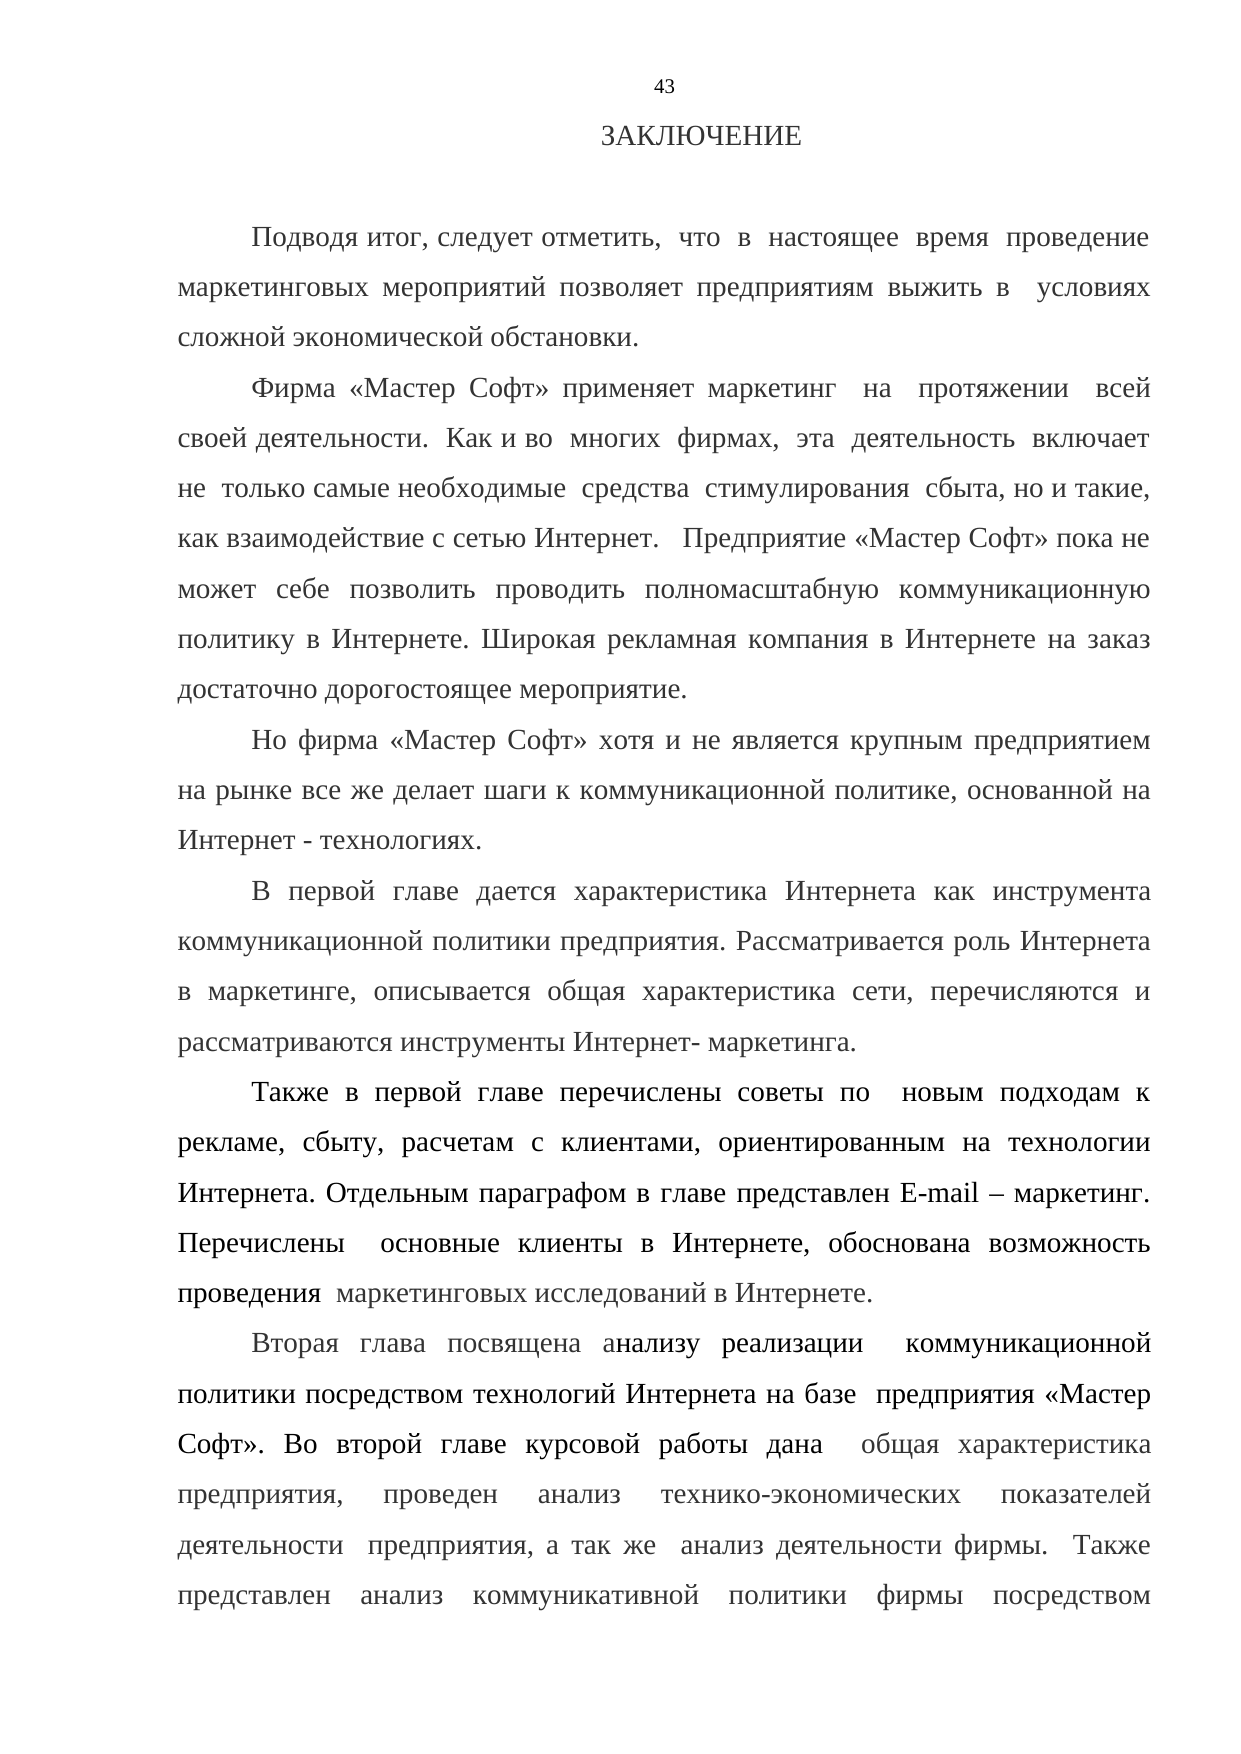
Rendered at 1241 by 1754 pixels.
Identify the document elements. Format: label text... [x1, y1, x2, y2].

text Фирма «Мастер Софт» применяет маркетинг на протяжении всей своей деятельности. Как и во многих фирмах, эта деятельность включает не только самые необходимые средства стимулирования сбыта, но и такие, как взаимодействие с сетью Интернет. Предприятие «Мастер Софт» пока не может себе позволить проводить полномасштабную коммуникационную политику в Интернете. Широкая рекламная компания в Интернете на заказ достаточно дорогостоящее мероприятие. [177, 370, 1152, 705]
text В первой главе дается характеристика Интернета как инструмента коммуникационной политики предприятия. Рассматривается роль Интернета в маркетинге, описывается общая характеристика сети, перечисляются и рассматриваются инструменты Интернет- маркетинга. [177, 873, 1152, 1057]
text Заключение [177, 118, 1152, 152]
text Также в первой главе перечислены советы по новым подходам к рекламе, сбыту, расчетам с клиентами, ориентированным на технологии Интернета. Отдельным параграфом в главе представлен E-mail – маркетинг. Перечислены основные клиенты в Интернете, обоснована возможность проведения маркетинговых исследований в Интернете. [177, 1074, 1152, 1309]
text Подводя итог, следует отметить, что в настоящее время проведение маркетинговых мероприятий позволяет предприятиям выжить в условиях сложной экономической обстановки. [177, 219, 1152, 353]
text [177, 1326, 1152, 1611]
text Но фирма «Мастер Софт» хотя и не является крупным предприятием на рынке все же делает шаги к коммуникационной политике, основанной на Интернет - технологиях. [177, 722, 1152, 856]
